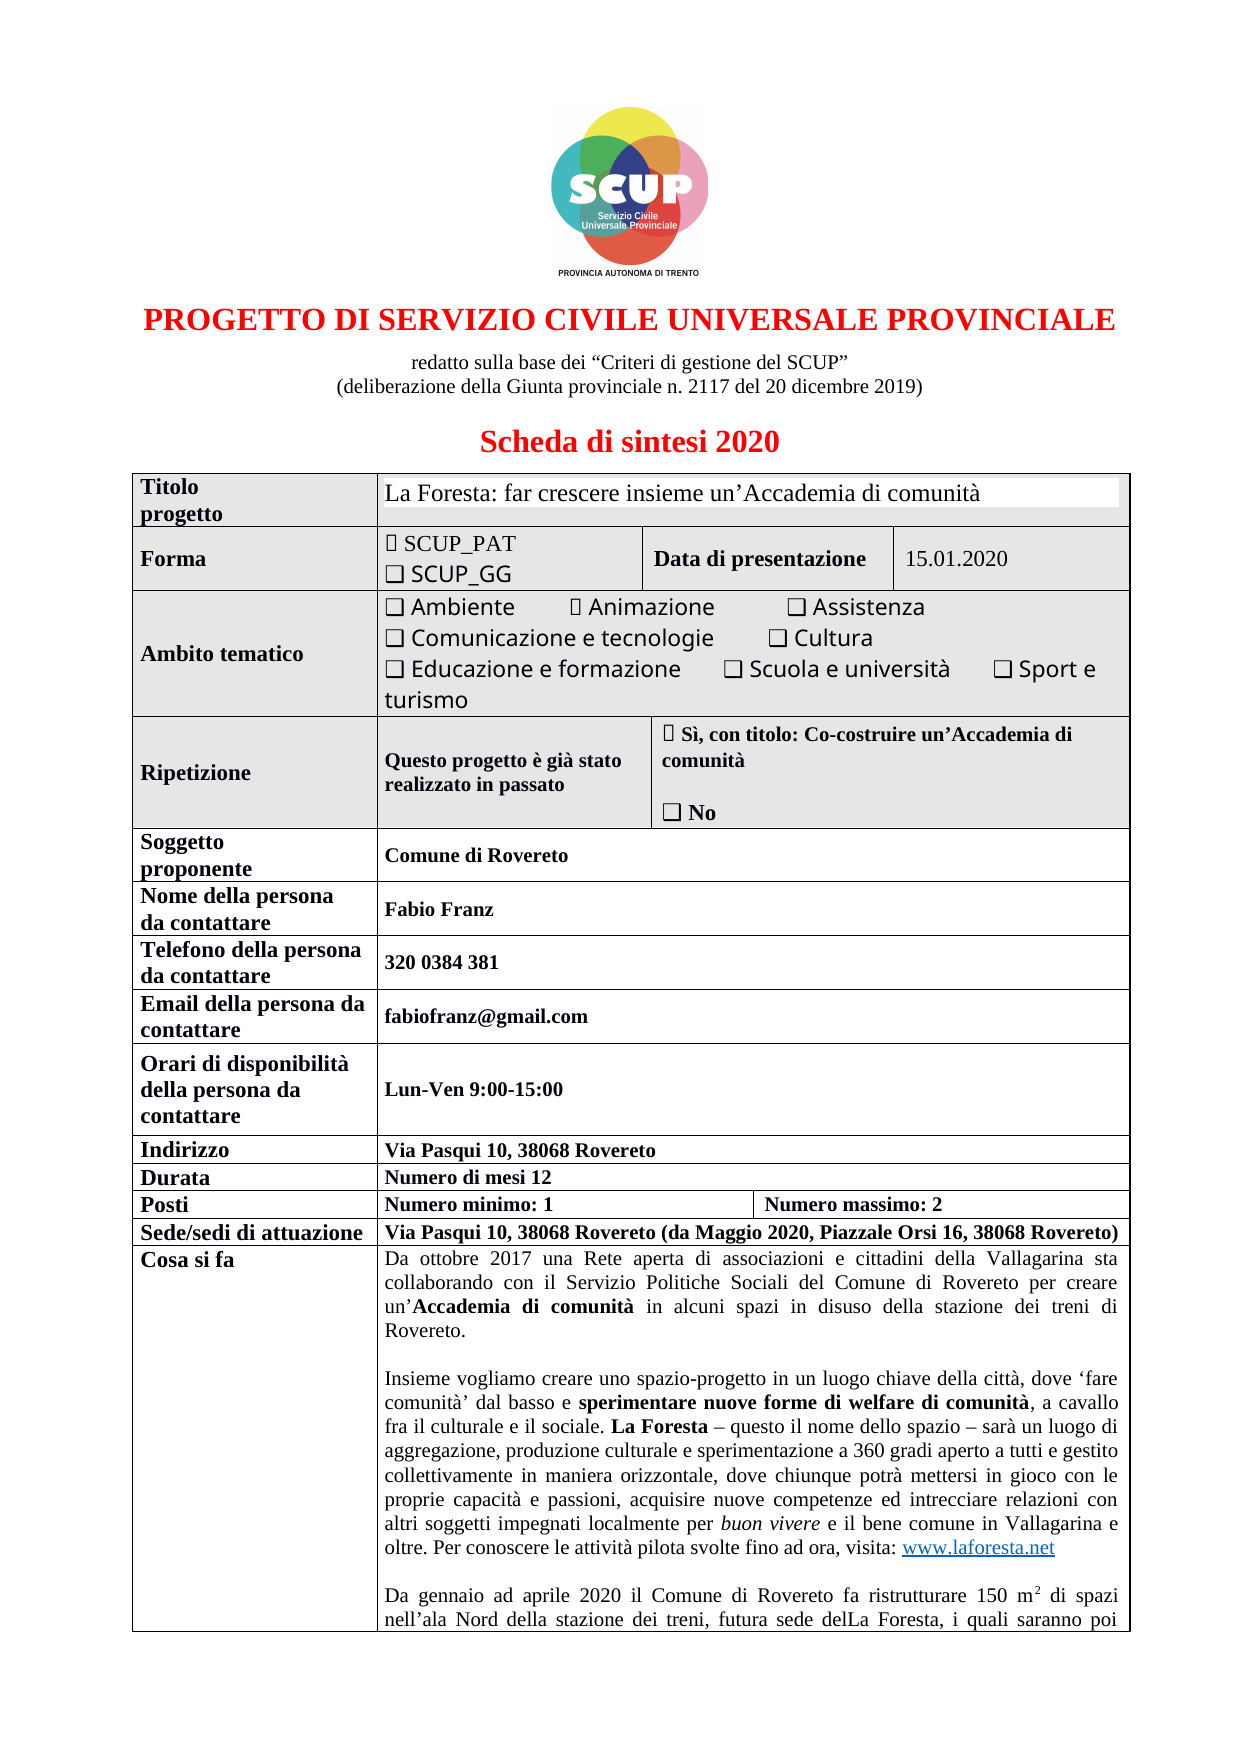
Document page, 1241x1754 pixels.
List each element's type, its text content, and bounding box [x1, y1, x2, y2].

table_cell Titolo progetto [133, 474, 377, 526]
table_cell La Foresta: far crescere insieme un’Accademia di comunità [378, 474, 1129, 526]
table_cell fabiofranz@gmail.com [378, 990, 1129, 1042]
table_cell Fabio Franz [378, 882, 1129, 935]
table_cell Numero minimo: 1 [378, 1191, 753, 1217]
table_cell  SCUP_PAT ❑ SCUP_GG [378, 527, 642, 590]
table_cell Indirizzo [133, 1136, 377, 1163]
table_cell Lun-Ven 9:00-15:00 [378, 1044, 1129, 1135]
table_cell Email della persona da contattare [133, 990, 377, 1042]
table_cell Cosa si fa [133, 1246, 377, 1631]
table_cell  Sì, con titolo: Co-costruire un’Accademia di comunità ❑ No [652, 717, 1129, 827]
table_cell Sede/sedi di attuazione [133, 1219, 377, 1245]
table_cell Numero di mesi 12 [378, 1164, 1129, 1190]
table_cell Durata [133, 1164, 377, 1190]
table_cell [378, 1246, 1129, 1631]
table_cell Ripetizione [133, 717, 377, 827]
table_header PROGETTO DI SERVIZIO CIVILE UNIVERSALE PROVINCIALE redatto sulla base dei “Criteri di gestione del SCUP” (deliberazione della Giunta provinciale n. 2117 del 20 dicembre 2019) Scheda di sintesi 2020 [133, 108, 1130, 472]
table_cell Numero massimo: 2 [754, 1191, 1129, 1217]
table_cell 320 0384 381 [378, 936, 1129, 989]
table_cell Telefono della persona da contattare [133, 936, 377, 989]
table_cell Via Pasqui 10, 38068 Rovereto [378, 1136, 1129, 1163]
picture [551, 107, 708, 276]
table_cell Forma [133, 527, 377, 590]
table_cell Via Pasqui 10, 38068 Rovereto (da Maggio 2020, Piazzale Orsi 16, 38068 Rovereto) [378, 1219, 1129, 1245]
table_cell Questo progetto è già stato realizzato in passato [378, 717, 651, 827]
table_cell Orari di disponibilità della persona da contattare [133, 1044, 377, 1135]
table_cell Soggetto proponente [133, 829, 377, 881]
table_cell Comune di Rovereto [378, 829, 1129, 881]
table_cell Nome della persona da contattare [133, 882, 377, 935]
table_cell Ambito tematico [133, 591, 377, 716]
table_cell ❑ Ambiente  Animazione ❑ Assistenza ❑ Comunicazione e tecnologie ❑ Cultura ❑ Educazione e formazione ❑ Scuola e università ❑ Sport e turismo [378, 591, 1129, 716]
table_cell 15.01.2020 [894, 527, 1129, 590]
table_cell Data di presentazione [643, 527, 893, 590]
table_cell Posti [133, 1191, 377, 1217]
